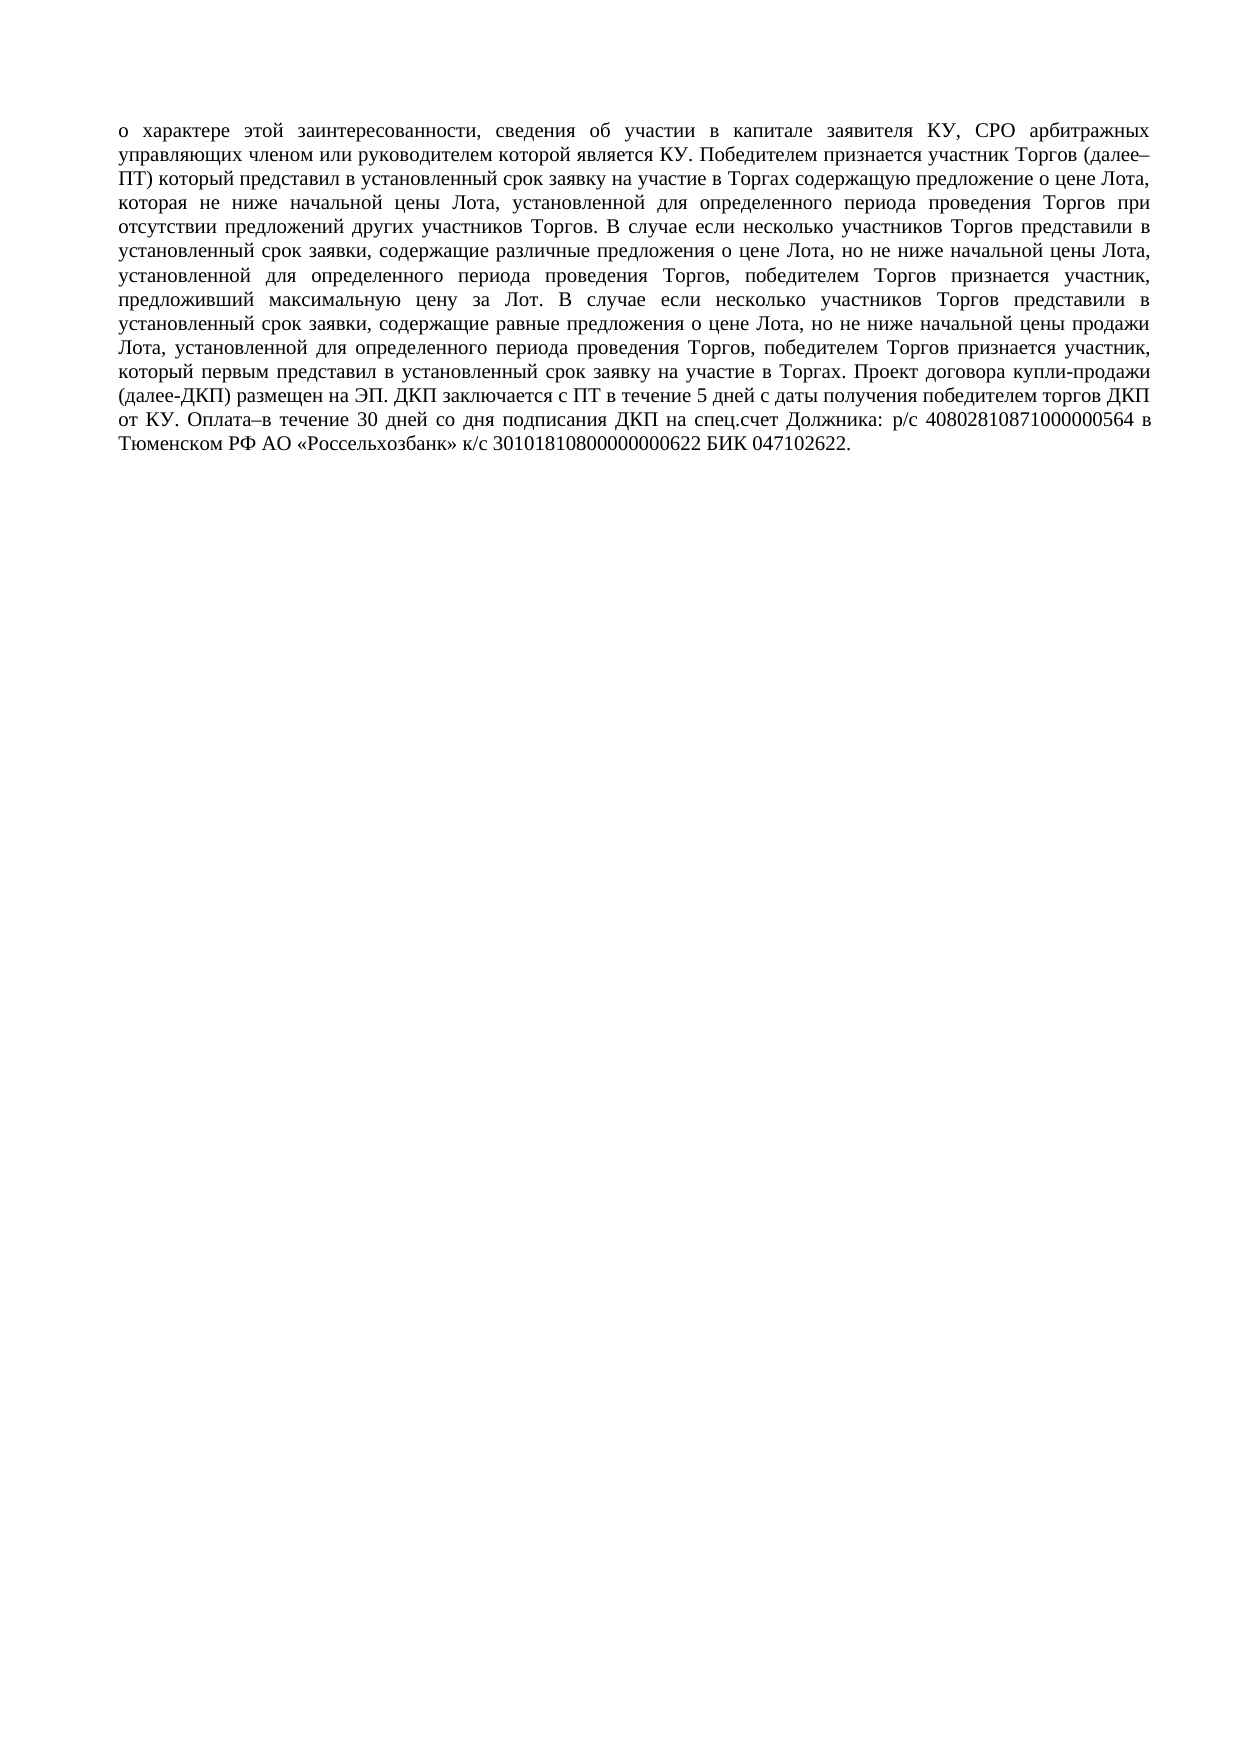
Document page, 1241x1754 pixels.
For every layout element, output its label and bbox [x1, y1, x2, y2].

text [118, 118, 1152, 455]
